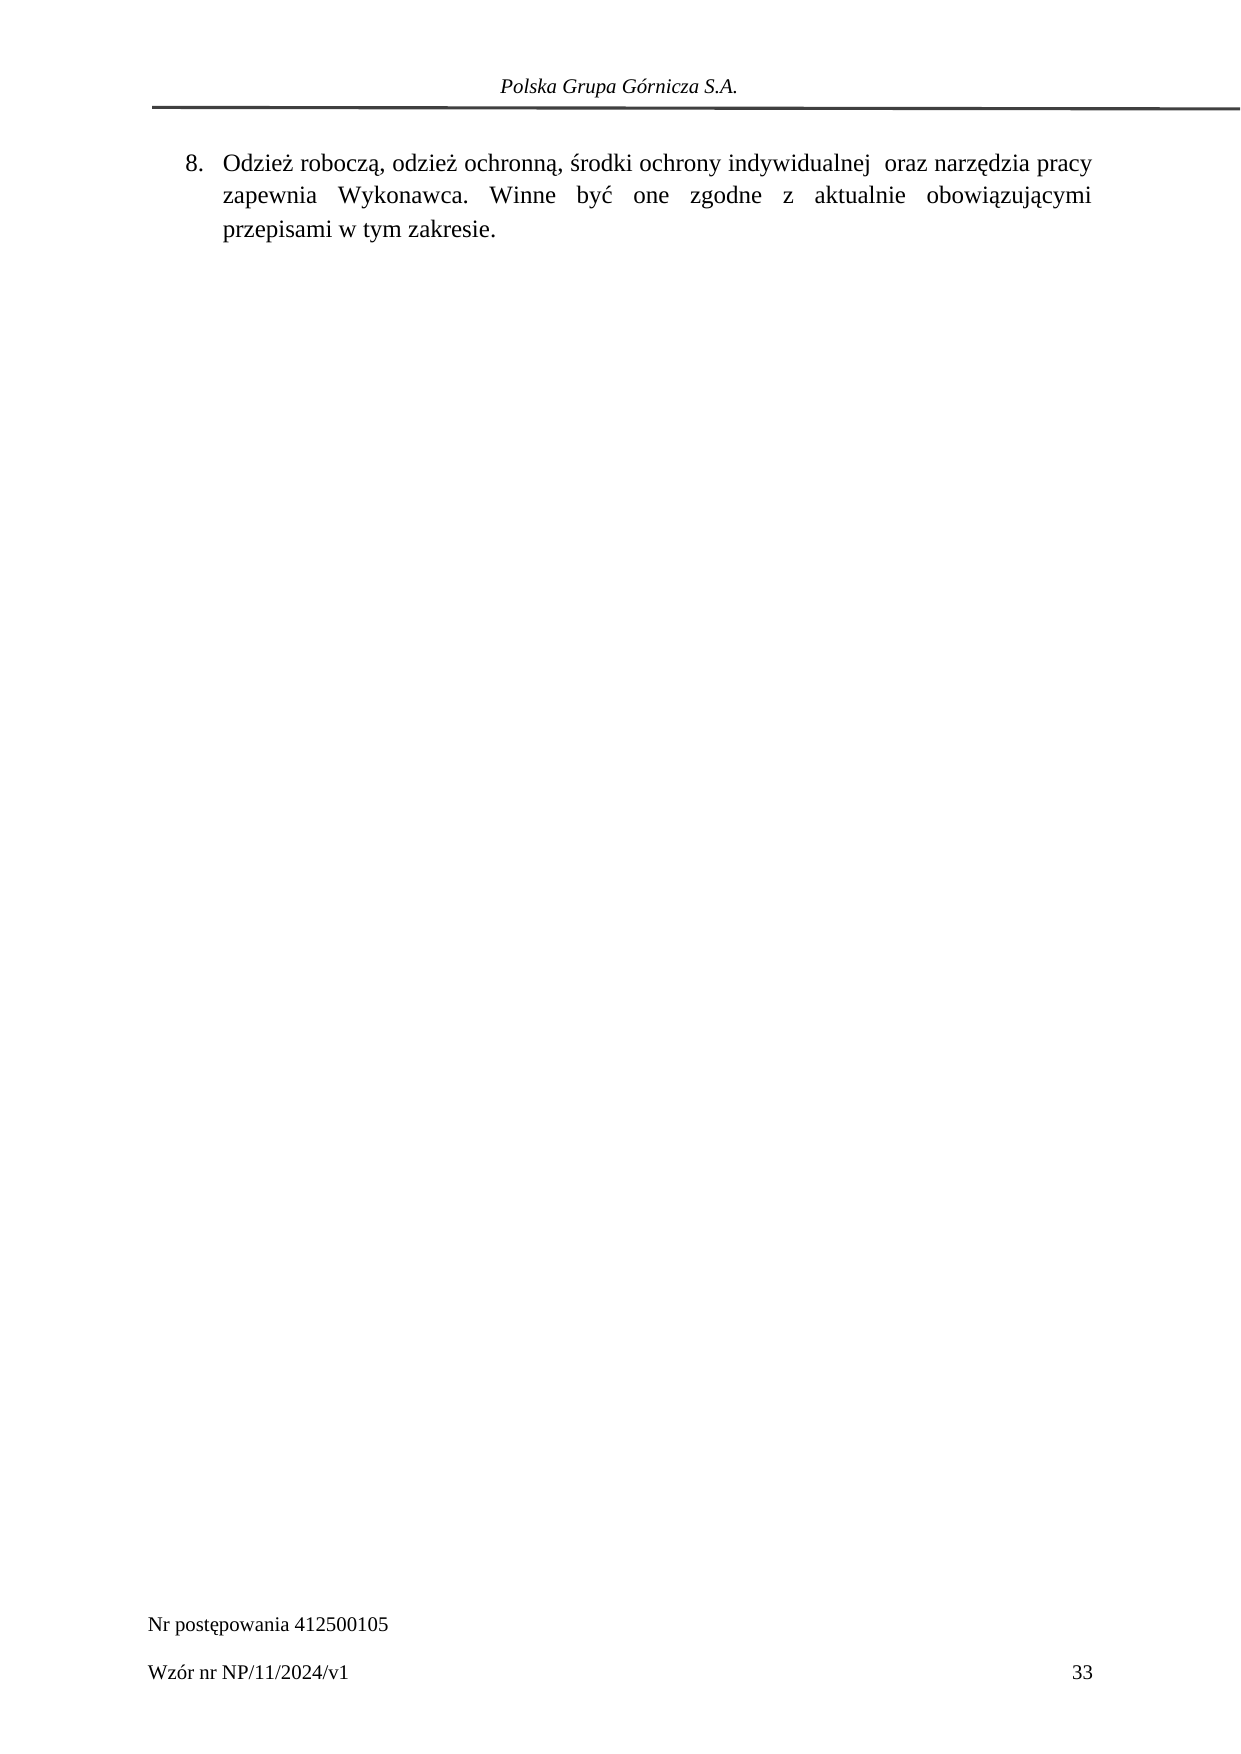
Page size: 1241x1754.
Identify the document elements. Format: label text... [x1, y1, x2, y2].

list Odzież roboczą, odzież ochronną, środki ochrony indywidualnej oraz narzędzia pracy zapewnia Wykonawca. Winne być one zgodne z aktualnie obowiązującymi przepisami w tym zakresie. [185, 148, 1093, 242]
